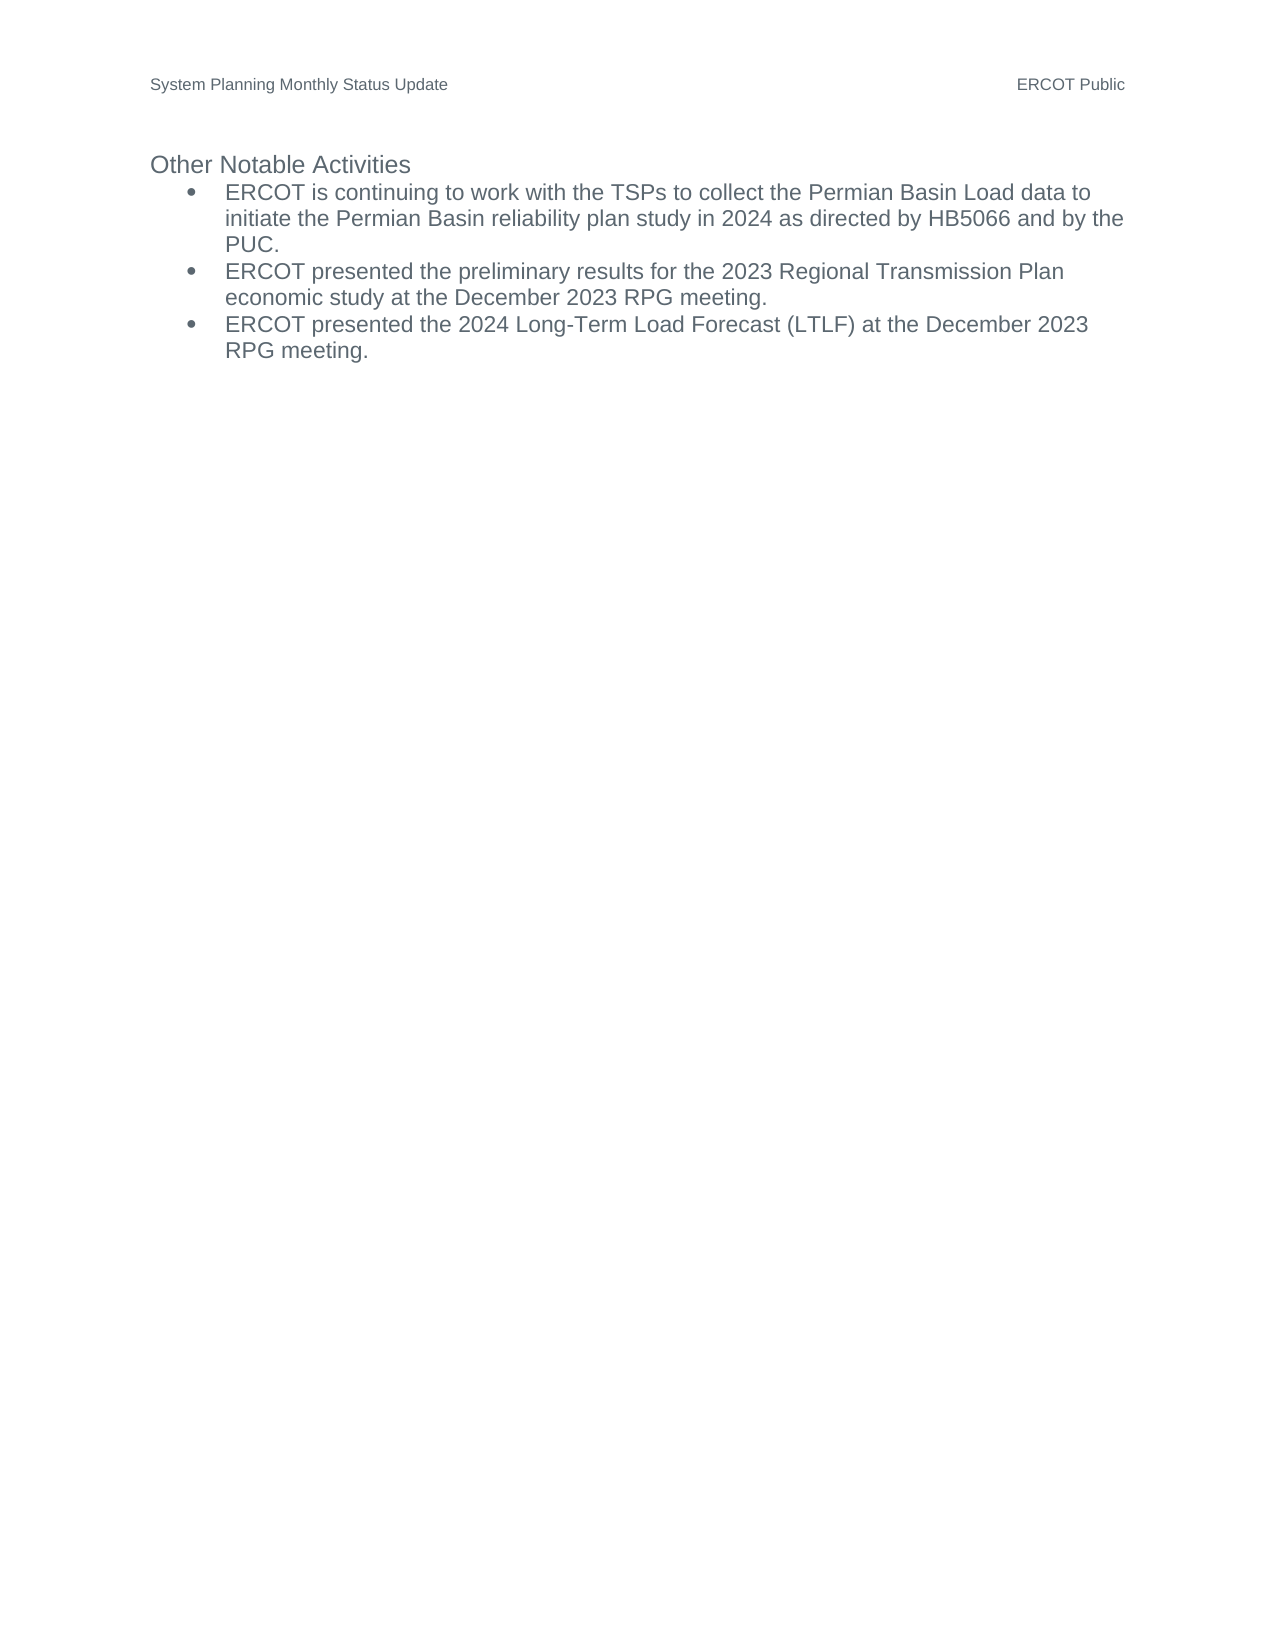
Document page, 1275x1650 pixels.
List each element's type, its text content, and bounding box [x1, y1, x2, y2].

subtitle Permian Basin Oil Rig CountOther Notable Activities [150, 150, 1125, 179]
list ERCOT presented the 2024 Long-Term Load Forecast (LTLF) at the December 2023 RPG meeting. [187, 311, 1125, 363]
list ERCOT is continuing to work with the TSPs to collect the Permian Basin Load data to initiate the Permian Basin reliability plan study in 2024 as directed by HB5066 and by the PUC. [187, 179, 1125, 258]
list ERCOT presented the preliminary results for the 2023 Regional Transmission Plan economic study at the December 2023 RPG meeting. [187, 258, 1125, 311]
